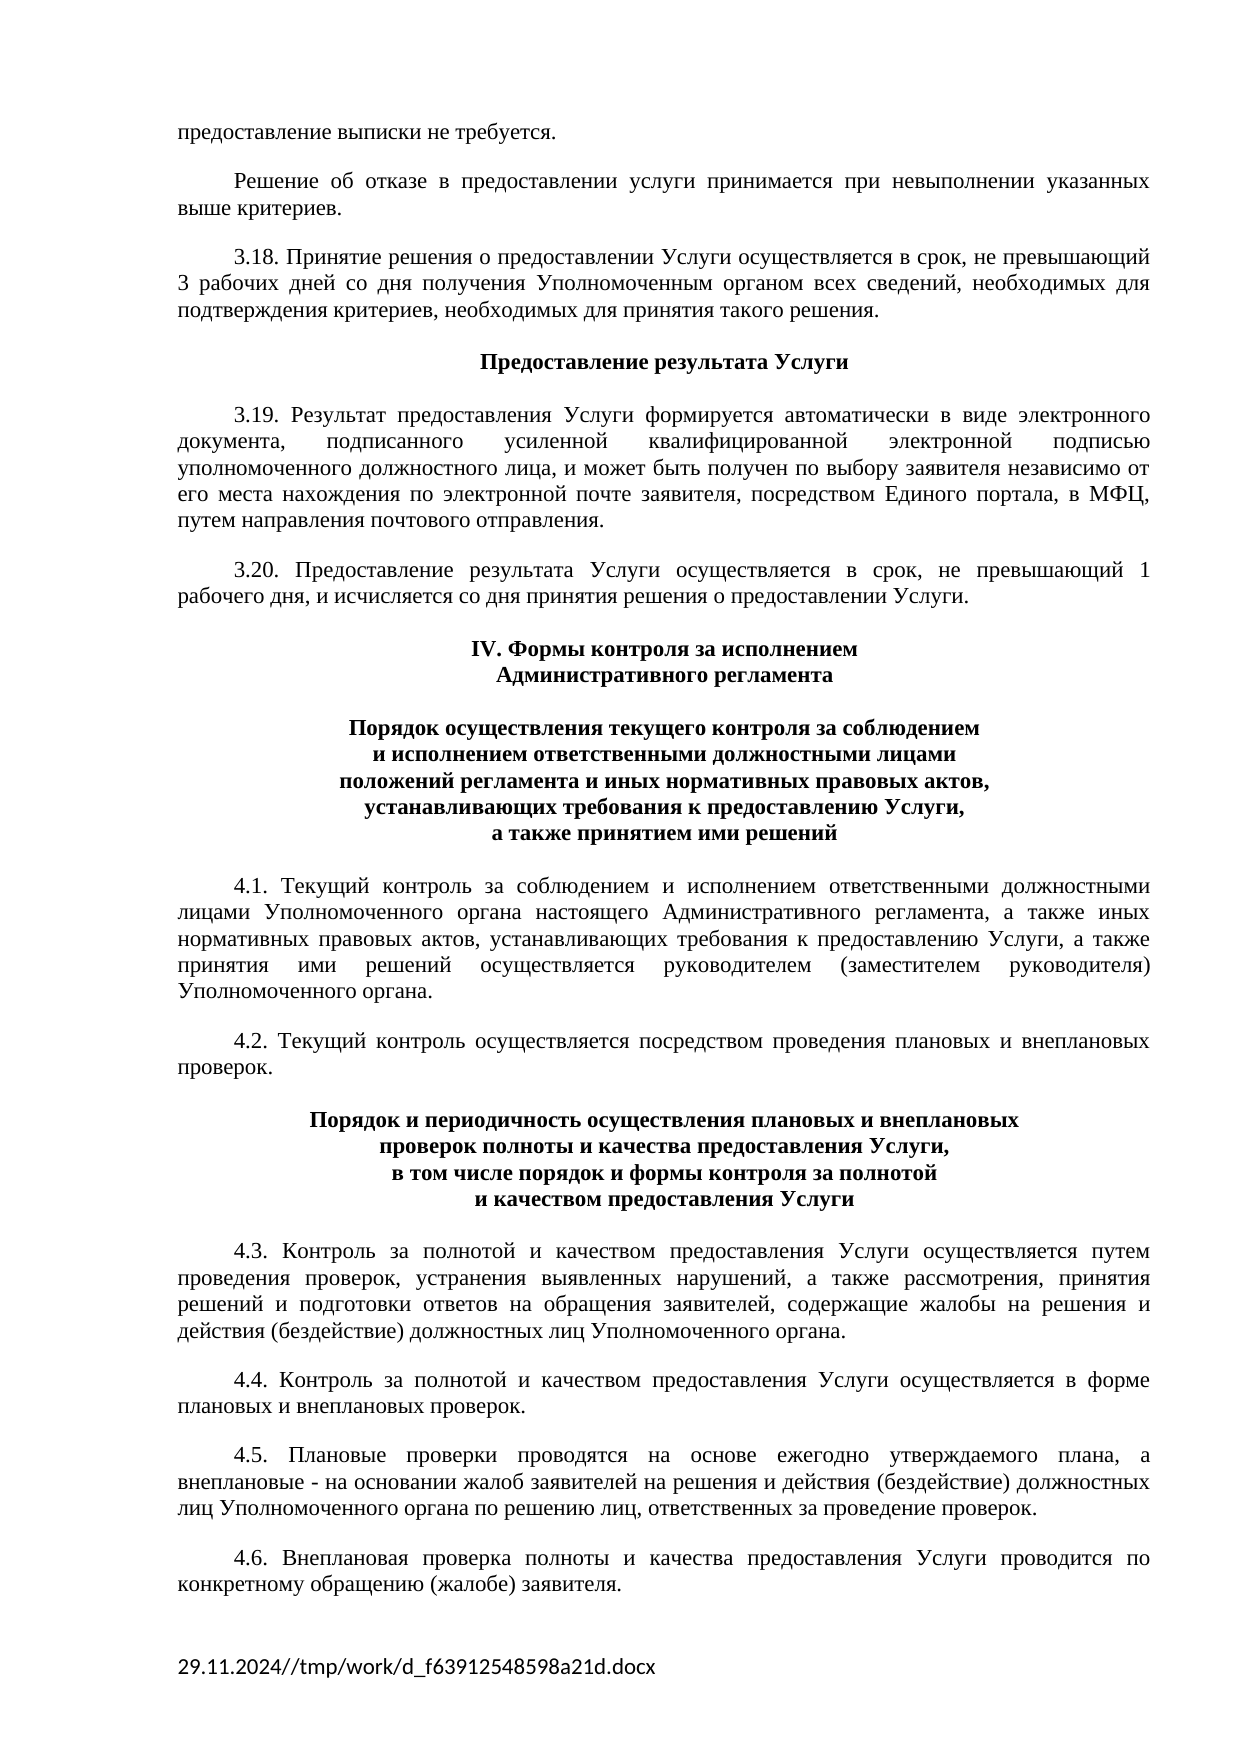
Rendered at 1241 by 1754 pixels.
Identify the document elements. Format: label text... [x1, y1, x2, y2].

title устанавливающих требования к предоставлению Услуги, [177, 793, 1152, 819]
text Решение об отказе в предоставлении услуги принимается при невыполнении указанных выше критериев. [177, 167, 1152, 220]
text 3.19. Результат предоставления Услуги формируется автоматически в виде электронного документа, подписанного усиленной квалифицированной электронной подписью уполномоченного должностного лица, и может быть получен по выбору заявителя независимо от его места нахождения по электронной почте заявителя, посредством Единого портала, в МФЦ, путем направления почтового отправления. [177, 401, 1152, 533]
text 4.4. Контроль за полнотой и качеством предоставления Услуги осуществляется в форме плановых и внеплановых проверок. [177, 1366, 1152, 1419]
title в том числе порядок и формы контроля за полнотой [177, 1158, 1152, 1185]
title и исполнением ответственными должностными лицами [177, 740, 1152, 767]
title Порядок и периодичность осуществления плановых и внеплановых [177, 1106, 1152, 1132]
text 3.18. Принятие решения о предоставлении Услуги осуществляется в срок, не превышающий 3 рабочих дней со дня получения Уполномоченным органом всех сведений, необходимых для подтверждения критериев, необходимых для принятия такого решения. [177, 243, 1152, 322]
text 4.3. Контроль за полнотой и качеством предоставления Услуги осуществляется путем проведения проверок, устранения выявленных нарушений, а также рассмотрения, принятия решений и подготовки ответов на обращения заявителей, содержащие жалобы на решения и действия (бездействие) должностных лиц Уполномоченного органа. [177, 1238, 1152, 1343]
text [177, 118, 1152, 144]
text 4.2. Текущий контроль осуществляется посредством проведения плановых и внеплановых проверок. [177, 1027, 1152, 1079]
title Порядок осуществления текущего контроля за соблюдением [177, 714, 1152, 740]
title IV. Формы контроля за исполнением [177, 635, 1152, 661]
title и качеством предоставления Услуги [177, 1185, 1152, 1211]
text 4.6. Внеплановая проверка полноты и качества предоставления Услуги проводится по конкретному обращению (жалобе) заявителя. [177, 1543, 1152, 1596]
title а также принятием ими решений [177, 819, 1152, 846]
title Предоставление результата Услуги [177, 348, 1152, 375]
text 4.5. Плановые проверки проводятся на основе ежегодно утверждаемого плана, а внеплановые - на основании жалоб заявителей на решения и действия (бездействие) должностных лиц Уполномоченного органа по решению лиц, ответственных за проведение проверок. [177, 1442, 1152, 1521]
title проверок полноты и качества предоставления Услуги, [177, 1132, 1152, 1158]
text 4.1. Текущий контроль за соблюдением и исполнением ответственными должностными лицами Уполномоченного органа настоящего Административного регламента, а также иных нормативных правовых актов, устанавливающих требования к предоставлению Услуги, а также принятия ими решений осуществляется руководителем (заместителем руководителя) Уполномоченного органа. [177, 872, 1152, 1004]
text 3.20. Предоставление результата Услуги осуществляется в срок, не превышающий 1 рабочего дня, и исчисляется со дня принятия решения о предоставлении Услуги. [177, 556, 1152, 608]
title положений регламента и иных нормативных правовых актов, [177, 767, 1152, 793]
title Административного регламента [177, 661, 1152, 688]
